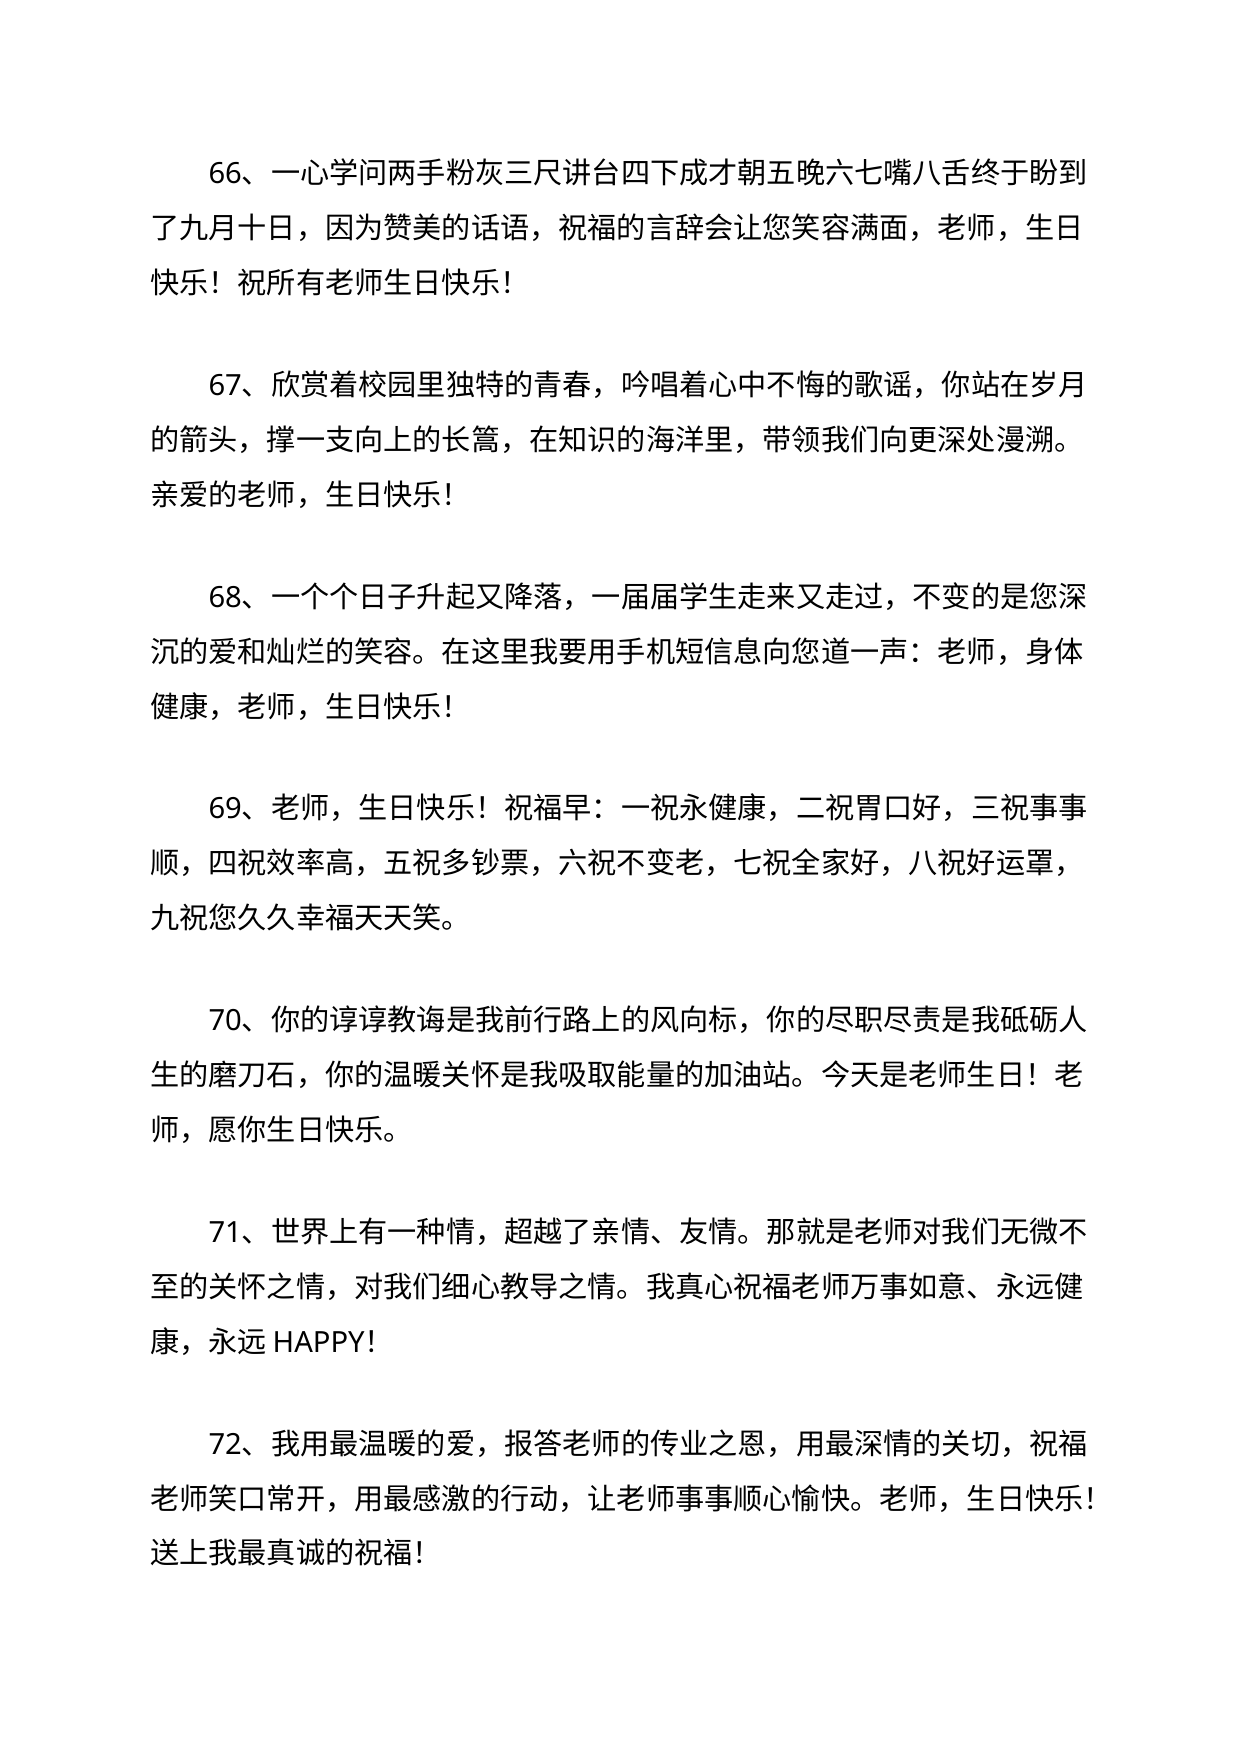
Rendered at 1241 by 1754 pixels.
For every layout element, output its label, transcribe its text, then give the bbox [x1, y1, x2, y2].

text 69、老师，生日快乐！祝福早：一祝永健康，二祝胃口好，三祝事事顺，四祝效率高，五祝多钞票，六祝不变老，七祝全家好，八祝好运罩，九祝您久久幸福天天笑。 [150, 785, 1090, 937]
text 66、一心学问两手粉灰三尺讲台四下成才朝五晚六七嘴八舌终于盼到了九月十日，因为赞美的话语，祝福的言辞会让您笑容满面，老师，生日快乐！祝所有老师生日快乐！ [150, 150, 1090, 302]
text 68、一个个日子升起又降落，一届届学生走来又走过，不变的是您深沉的爱和灿烂的笑容。在这里我要用手机短信息向您道一声：老师，身体健康，老师，生日快乐！ [150, 573, 1090, 726]
text 72、我用最温暖的爱，报答老师的传业之恩，用最深情的关切，祝福老师笑口常开，用最感激的行动，让老师事事顺心愉快。老师，生日快乐！送上我最真诚的祝福！ [150, 1420, 1090, 1572]
text 67、欣赏着校园里独特的青春，吟唱着心中不悔的歌谣，你站在岁月的箭头，撑一支向上的长篙，在知识的海洋里，带领我们向更深处漫溯。亲爱的老师，生日快乐！ [150, 362, 1090, 514]
text 71、世界上有一种情，超越了亲情、友情。那就是老师对我们无微不至的关怀之情，对我们细心教导之情。我真心祝福老师万事如意、永远健康，永远HAPPY！ [150, 1208, 1090, 1361]
text 70、你的谆谆教诲是我前行路上的风向标，你的尽职尽责是我砥砺人生的磨刀石，你的温暖关怀是我吸取能量的加油站。今天是老师生日！老师，愿你生日快乐。 [150, 997, 1090, 1149]
